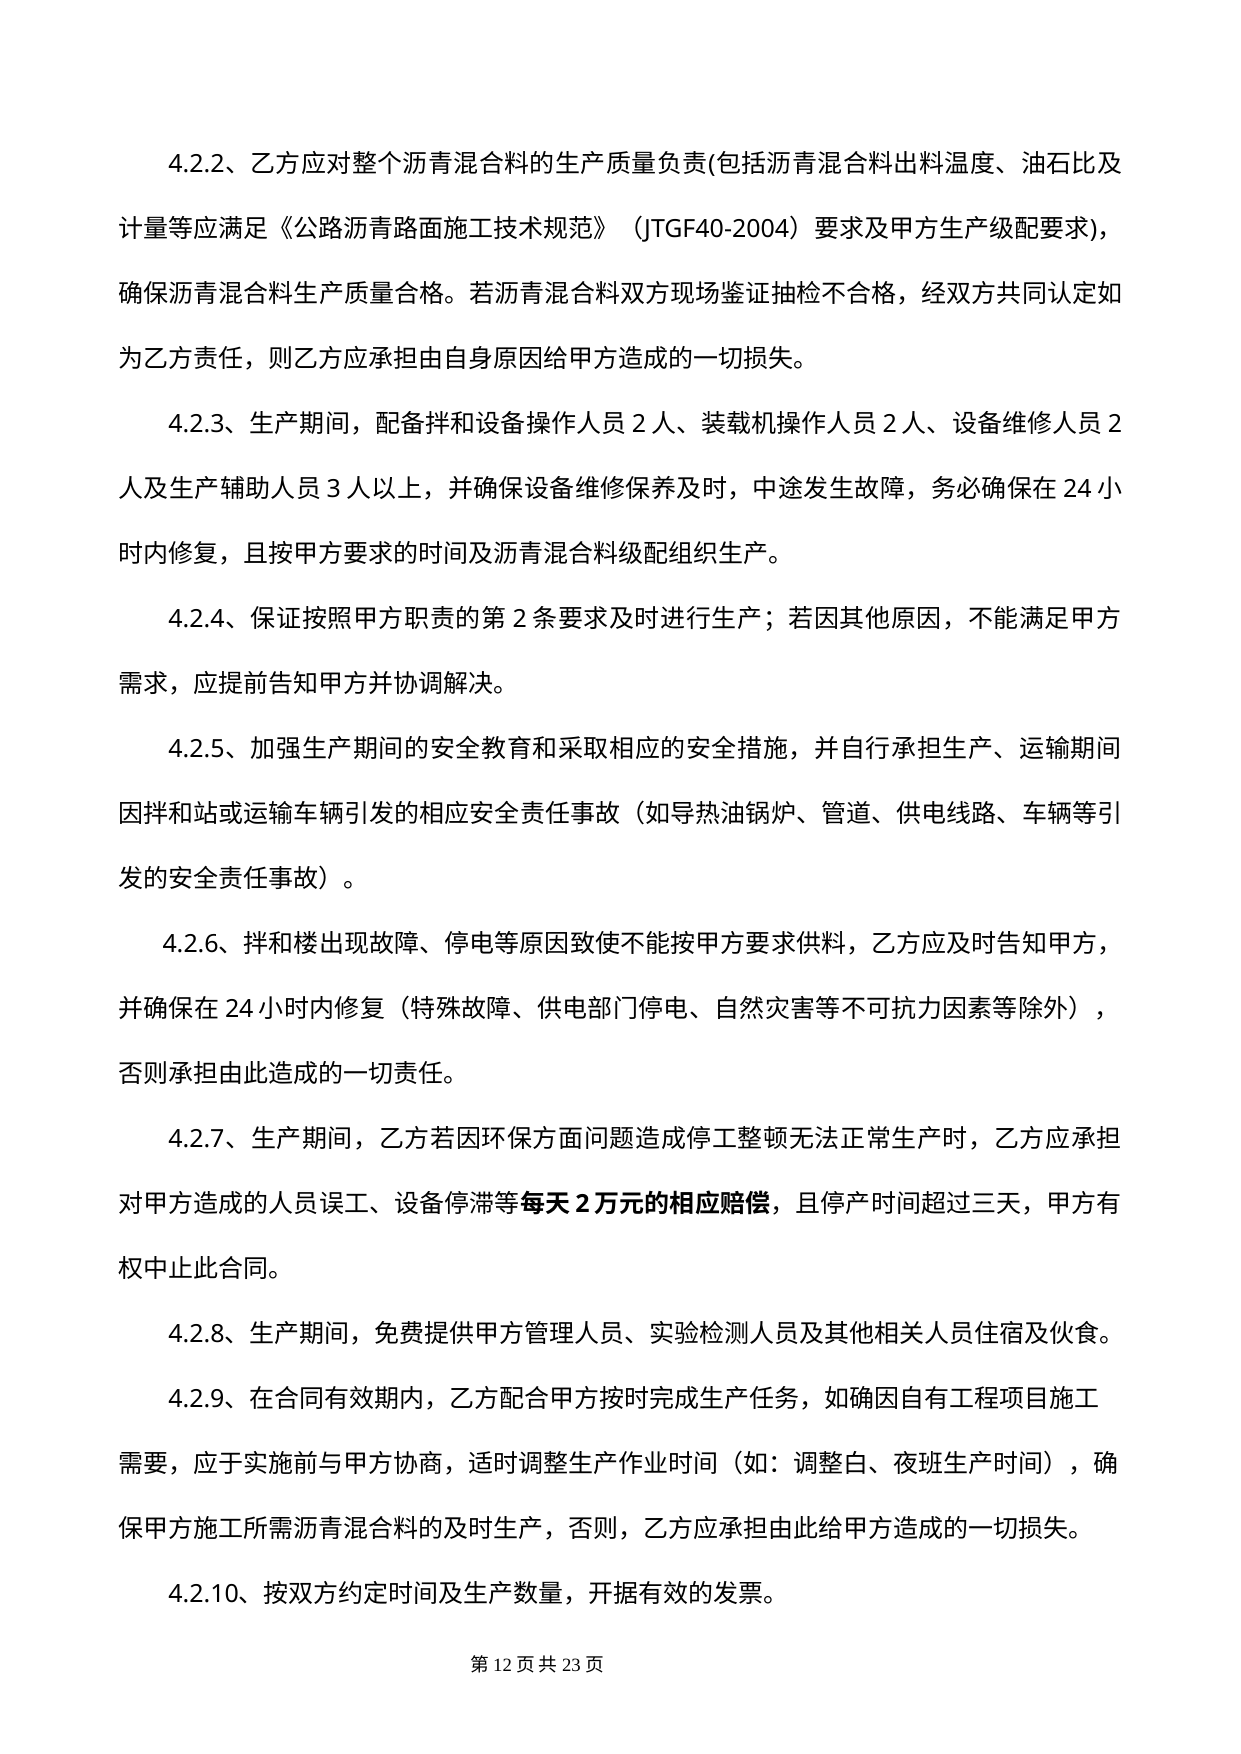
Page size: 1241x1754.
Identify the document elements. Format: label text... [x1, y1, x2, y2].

text 4.2.6、拌和楼出现故障、停电等原因致使不能按甲方要求供料，乙方应及时告知甲方，并确保在24小时内修复（特殊故障、供电部门停电、自然灾害等不可抗力因素等除外），否则承担由此造成的一切责任。 [118, 909, 1122, 1104]
text 4.2.10、按双方约定时间及生产数量，开据有效的发票。 [118, 1559, 1122, 1624]
text 4.2.4、保证按照甲方职责的第2条要求及时进行生产；若因其他原因，不能满足甲方需求，应提前告知甲方并协调解决。 [118, 584, 1122, 714]
text 4.2.3、生产期间，配备拌和设备操作人员2人、装载机操作人员2人、设备维修人员2人及生产辅助人员3人以上，并确保设备维修保养及时，中途发生故障，务必确保在24小时内修复，且按甲方要求的时间及沥青混合料级配组织生产。 [118, 389, 1122, 584]
text 4.2.5、加强生产期间的安全教育和采取相应的安全措施，并自行承担生产、运输期间因拌和站或运输车辆引发的相应安全责任事故（如导热油锅炉、管道、供电线路、车辆等引发的安全责任事故）。 [118, 714, 1122, 909]
text 4.2.8、生产期间，免费提供甲方管理人员、实验检测人员及其他相关人员住宿及伙食。 [118, 1299, 1122, 1364]
text 4.2.7、生产期间，乙方若因环保方面问题造成停工整顿无法正常生产时，乙方应承担对甲方造成的人员误工、设备停滞等每天2万元的相应赔偿，且停产时间超过三天，甲方有权中止此合同。 [118, 1104, 1122, 1299]
text 4.2.2、乙方应对整个沥青混合料的生产质量负责(包括沥青混合料出料温度、油石比及计量等应满足《公路沥青路面施工技术规范》（JTGF40-2004）要求及甲方生产级配要求)，确保沥青混合料生产质量合格。若沥青混合料双方现场鉴证抽检不合格，经双方共同认定如为乙方责任，则乙方应承担由自身原因给甲方造成的一切损失。 [118, 129, 1122, 389]
text 4.2.9、在合同有效期内，乙方配合甲方按时完成生产任务，如确因自有工程项目施工需要，应于实施前与甲方协商，适时调整生产作业时间（如：调整白、夜班生产时间），确保甲方施工所需沥青混合料的及时生产，否则，乙方应承担由此给甲方造成的一切损失。 [118, 1364, 1122, 1559]
